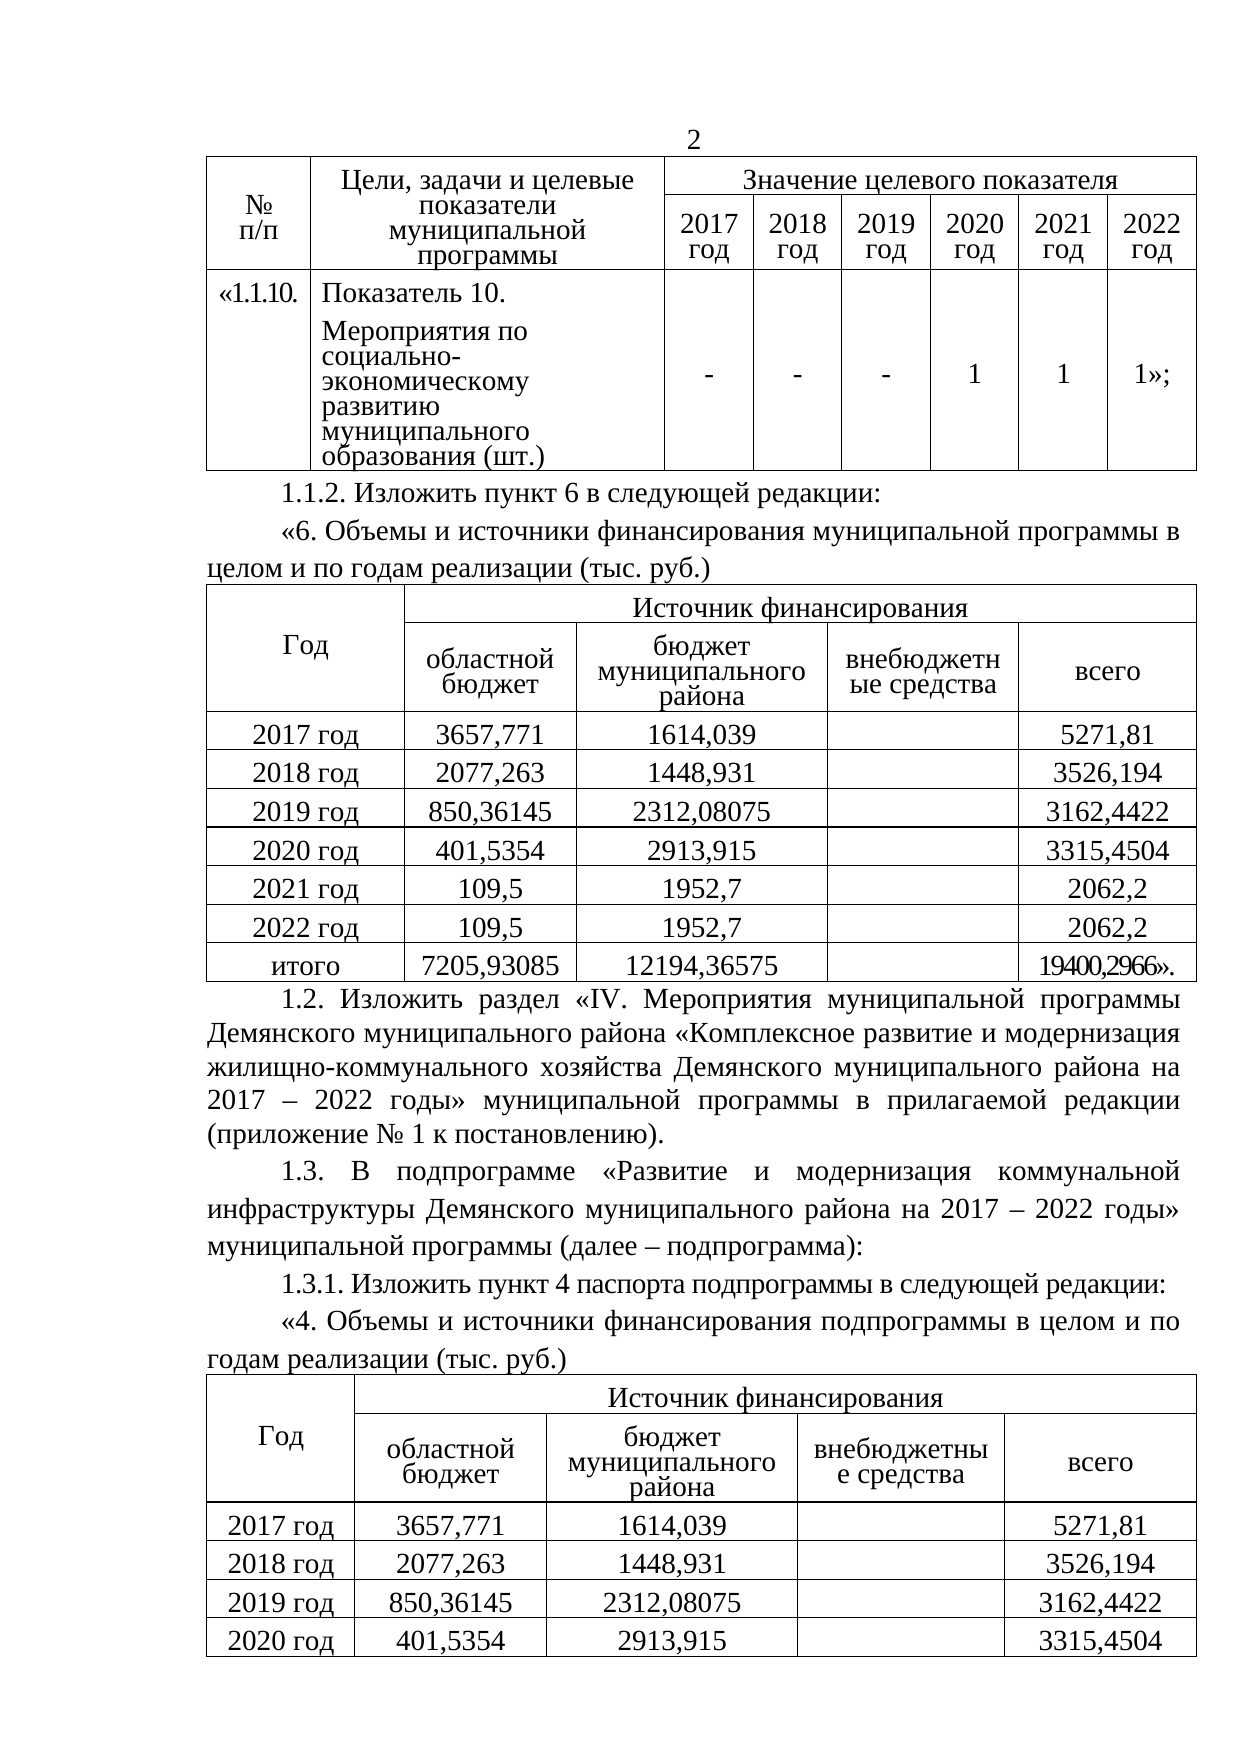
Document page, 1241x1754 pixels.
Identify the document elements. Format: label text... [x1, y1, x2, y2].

table_cell 2019 год [207, 1580, 354, 1617]
table_cell 1 [931, 270, 1018, 470]
table_cell 2017 год [207, 712, 404, 749]
table_cell 7205,93085 [405, 943, 576, 981]
table_cell [828, 905, 1018, 942]
table_cell 3657,771 [355, 1503, 546, 1540]
table_cell 2062,2 [1019, 905, 1196, 942]
table_cell 2312,08075 [547, 1580, 797, 1617]
text 1.1.2. Изложить пункт 6 в следующей редакции: [207, 471, 1181, 509]
table_cell 2021 год [1019, 195, 1107, 269]
table_cell - [665, 270, 753, 470]
table_cell 1952,7 [577, 866, 827, 903]
table_cell [828, 750, 1018, 788]
table_cell Показатель 10. Мероприятия по социально-экономическому развитию муниципального образования (шт.) [311, 270, 664, 470]
table_cell областной бюджет [355, 1414, 546, 1501]
table_cell [828, 789, 1018, 826]
table_cell - [842, 270, 930, 470]
table_cell [798, 1580, 1004, 1617]
table_cell областной бюджет [405, 623, 576, 711]
table_header Источник финансирования [405, 585, 1196, 622]
table_cell 2077,263 [405, 750, 576, 788]
table_cell всего [1019, 623, 1196, 711]
table_cell 1»; [1108, 270, 1196, 470]
table_cell 850,36145 [405, 789, 576, 826]
table_cell 2017 год [207, 1503, 354, 1540]
table_cell [828, 866, 1018, 903]
table_header Год [207, 1375, 354, 1501]
text 1.3. В подпрограмме «Развитие и модернизация коммунальной инфраструктуры Демянского муниципального района на 2017 – 2022 годы» муниципальной программы (далее – подпрограмма): [207, 1149, 1181, 1262]
table_cell 109,5 [405, 866, 576, 903]
table_cell 12194,36575 [577, 943, 827, 981]
table_cell 109,5 [405, 905, 576, 942]
table_cell внебюджетные средства [798, 1414, 1004, 1501]
table_cell 3162,4422 [1005, 1580, 1196, 1617]
table_cell 2019 год [207, 789, 404, 826]
table_cell 2077,263 [355, 1541, 546, 1578]
table_cell [828, 943, 1018, 981]
table_cell 1614,039 [577, 712, 827, 749]
table_cell 2018 год [754, 195, 841, 269]
table_cell [798, 1541, 1004, 1578]
table_cell 2913,915 [547, 1618, 797, 1656]
table_cell бюджет муниципального района [577, 623, 827, 711]
table_cell 2019 год [842, 195, 930, 269]
table_cell 2018 год [207, 750, 404, 788]
table_cell [798, 1618, 1004, 1656]
table_cell внебюджетные средства [828, 623, 1018, 711]
table_cell 2020 год [207, 828, 404, 865]
table_cell 850,36145 [355, 1580, 546, 1617]
text 1.3.1. Изложить пункт 4 паспорта подпрограммы в следующей редакции: [207, 1262, 1181, 1299]
table_header Источник финансирования [355, 1375, 1196, 1413]
table_cell 2020 год [207, 1618, 354, 1656]
table_cell 2017 год [665, 195, 753, 269]
text «4. Объемы и источники финансирования подпрограммы в целом и по годам реализации (тыс. руб.) [207, 1299, 1181, 1374]
table_cell 1952,7 [577, 905, 827, 942]
table_header Год [207, 585, 404, 711]
table_cell 3657,771 [405, 712, 576, 749]
table_header Значение целевого показателя [665, 157, 1196, 194]
table_cell - [754, 270, 841, 470]
table_cell 5271,81 [1005, 1503, 1196, 1540]
table_cell 3315,4504 [1005, 1618, 1196, 1656]
table_cell 401,5354 [355, 1618, 546, 1656]
table_cell 401,5354 [405, 828, 576, 865]
table_cell 5271,81 [1019, 712, 1196, 749]
table_cell 3526,194 [1019, 750, 1196, 788]
table_cell 1448,931 [577, 750, 827, 788]
table_cell 2913,915 [577, 828, 827, 865]
table_cell 1448,931 [547, 1541, 797, 1578]
table_cell 1 [1019, 270, 1107, 470]
table_header № п/п [207, 157, 310, 269]
table_cell 19400,2966». [1019, 943, 1196, 981]
text 2 [207, 118, 1181, 156]
table_cell 2022 год [1108, 195, 1196, 269]
table_cell [798, 1503, 1004, 1540]
table_cell 3315,4504 [1019, 828, 1196, 865]
table_cell [828, 828, 1018, 865]
table_cell 2020 год [931, 195, 1018, 269]
table_header Цели, задачи и целевые показатели муниципальной программы [311, 157, 664, 269]
table_cell 2018 год [207, 1541, 354, 1578]
table_cell 3526,194 [1005, 1541, 1196, 1578]
table_cell «1.1.10. [207, 270, 310, 470]
table_cell [828, 712, 1018, 749]
table_cell 3162,4422 [1019, 789, 1196, 826]
table_cell 2022 год [207, 905, 404, 942]
table_cell итого [207, 943, 404, 981]
table_cell 1614,039 [547, 1503, 797, 1540]
table_cell 2062,2 [1019, 866, 1196, 903]
table_cell 2021 год [207, 866, 404, 903]
table_cell всего [1005, 1414, 1196, 1501]
text 1.2. Изложить раздел «IV. Мероприятия муниципальной программы Демянского муниципального района «Комплексное развитие и модернизация жилищно-коммунального хозяйства Демянского муниципального района на 2017 – 2022 годы» муниципальной программы в прилагаемой редакции (приложение № 1 к постановлению). [207, 982, 1181, 1149]
text «6. Объемы и источники финансирования муниципальной программы в целом и по годам реализации (тыс. руб.) [207, 509, 1181, 584]
table_cell бюджет муниципального района [547, 1414, 797, 1501]
table_cell 2312,08075 [577, 789, 827, 826]
